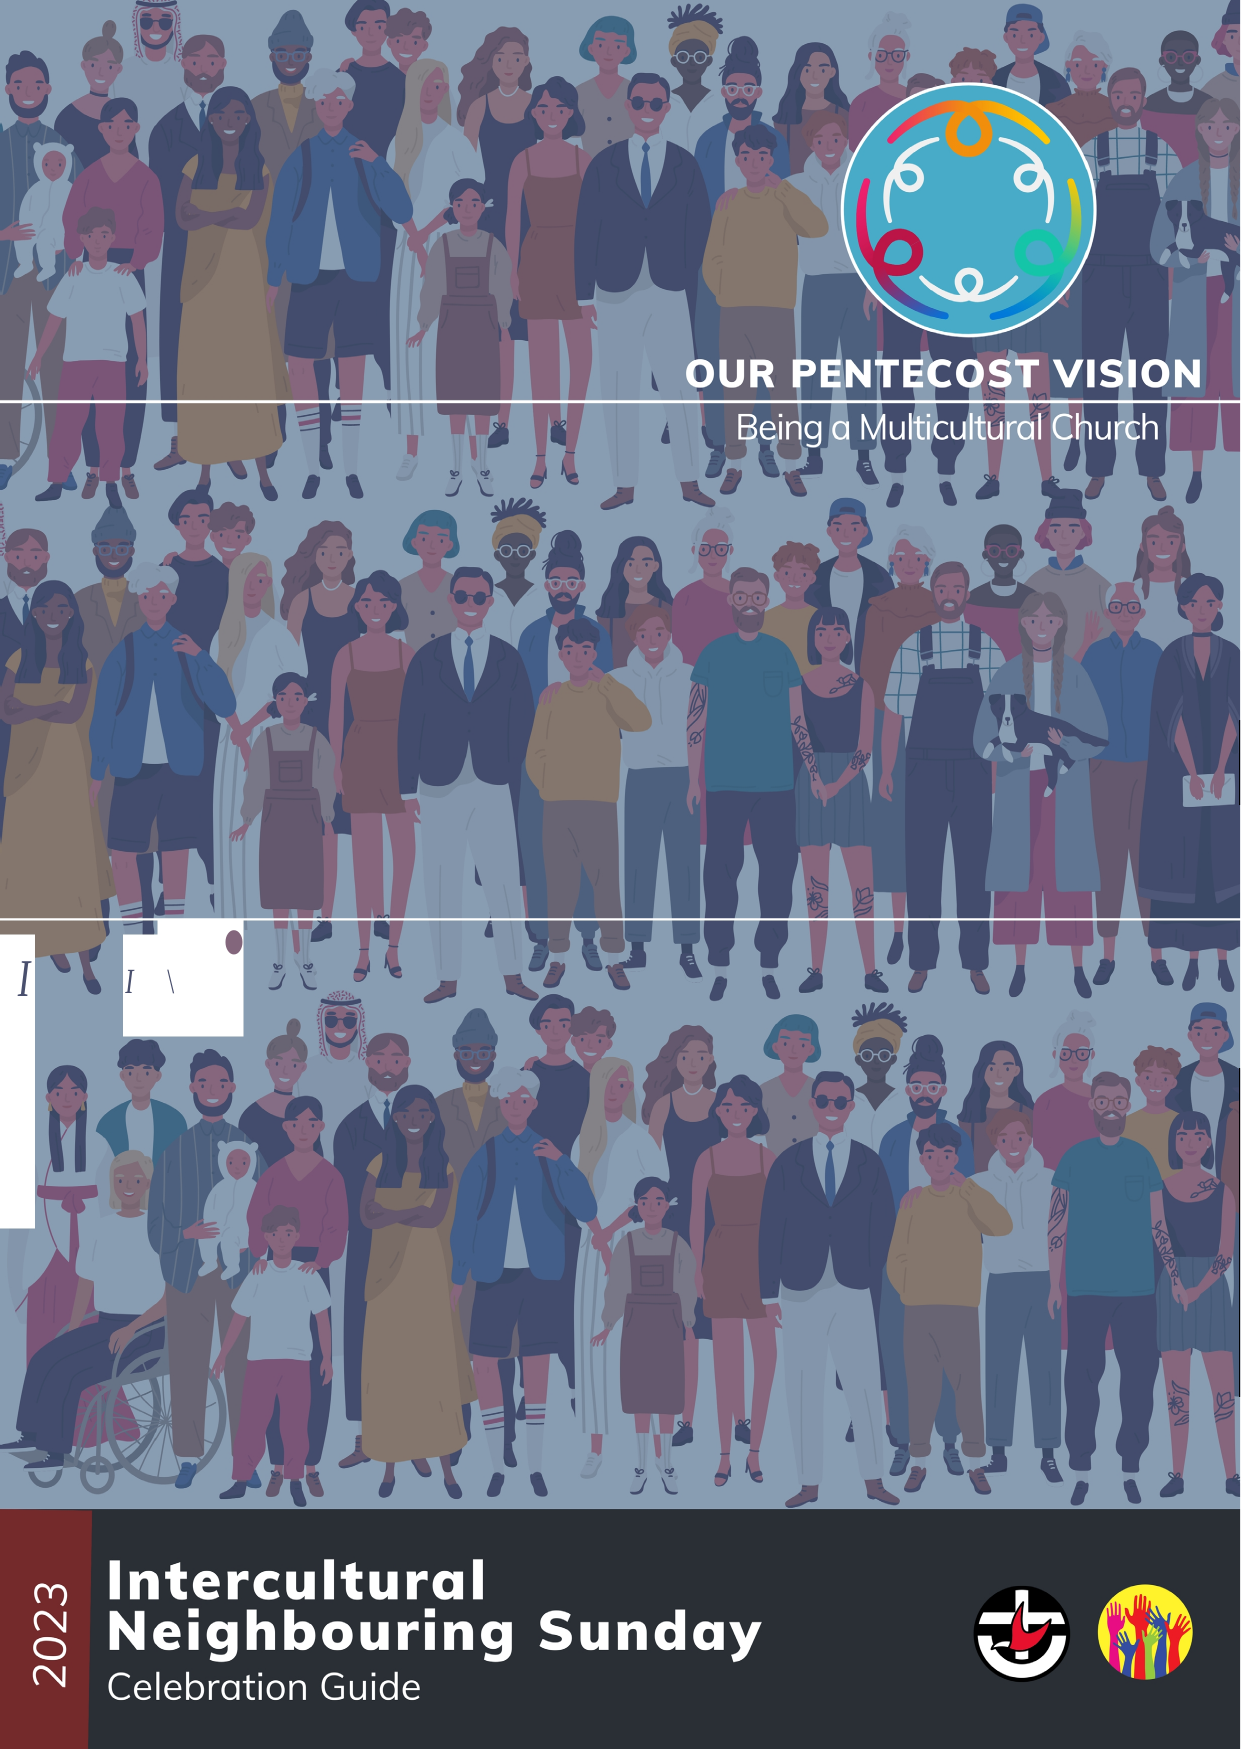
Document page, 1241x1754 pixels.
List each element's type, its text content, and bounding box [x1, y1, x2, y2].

picture [0, 0, 1241, 1749]
text I I \ • [18, 888, 1240, 1015]
